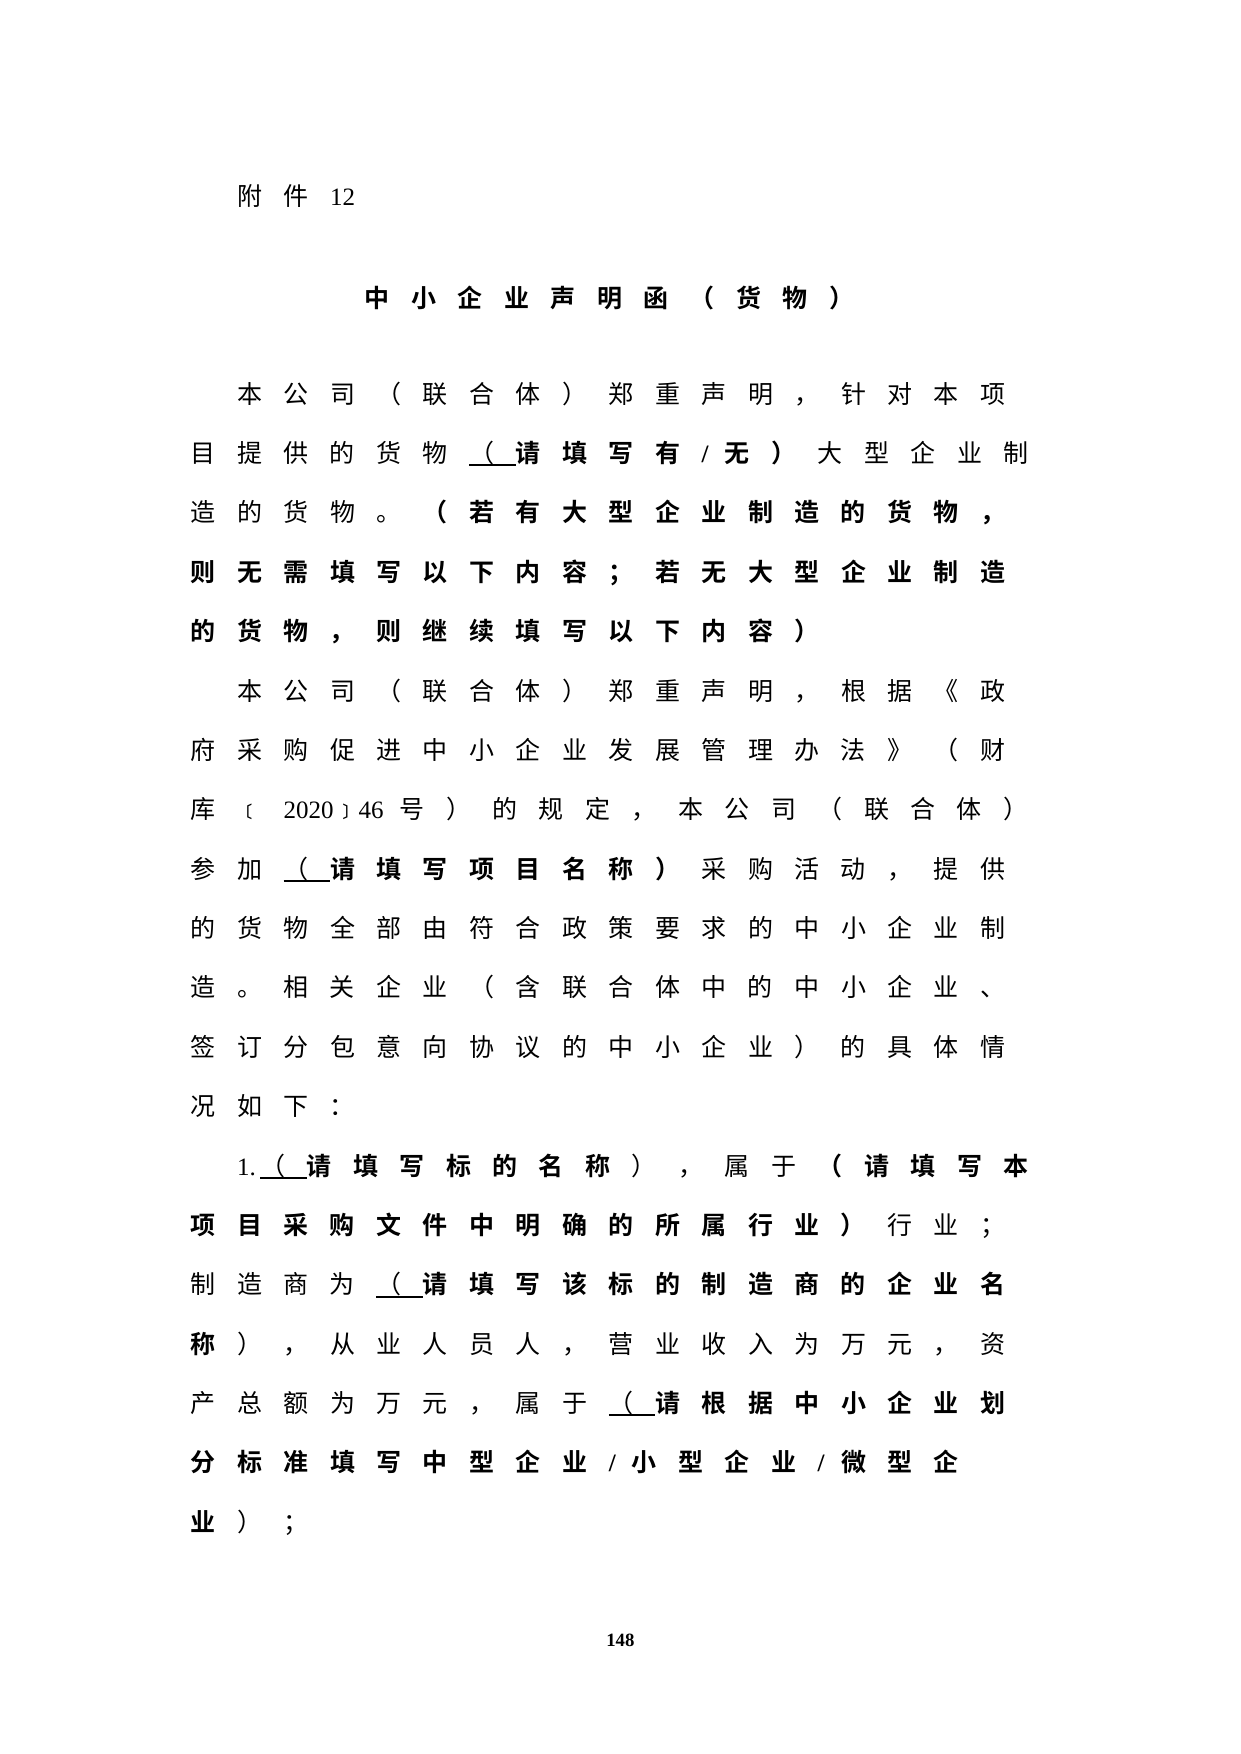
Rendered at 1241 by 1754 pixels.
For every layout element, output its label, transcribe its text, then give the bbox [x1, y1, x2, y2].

text 中小企业声明函（货物） [190, 267, 1050, 326]
text 本公司（联合体）郑重声明，根据《政府采购促进中小企业发展管理办法》（财库﹝2020﹞46号）的规定，本公司（联合体）参加（请填写项目名称）采购活动，提供的货物全部由符合政策要求的中小企业制造。相关企业（含联合体中的中小企业、签订分包意向协议的中小企业）的具体情况如下： [190, 659, 1050, 1134]
text 本公司（联合体）郑重声明，针对本项目提供的货物（请填写有/无）大型企业制造的货物。（若有大型企业制造的货物，则无需填写以下内容；若无大型企业制造的货物，则继续填写以下内容） [190, 363, 1050, 659]
text 1.（请填写标的名称），属于（请填写本项目采购文件中明确的所属行业）行业；制造商为（请填写该标的制造商的企业名称），从业人员人，营业收入为万元，资产总额为万元，属于（请根据中小企业划分标准填写中型企业/小型企业/微型企业）； [190, 1134, 1050, 1550]
text 附件12 [190, 164, 1050, 224]
